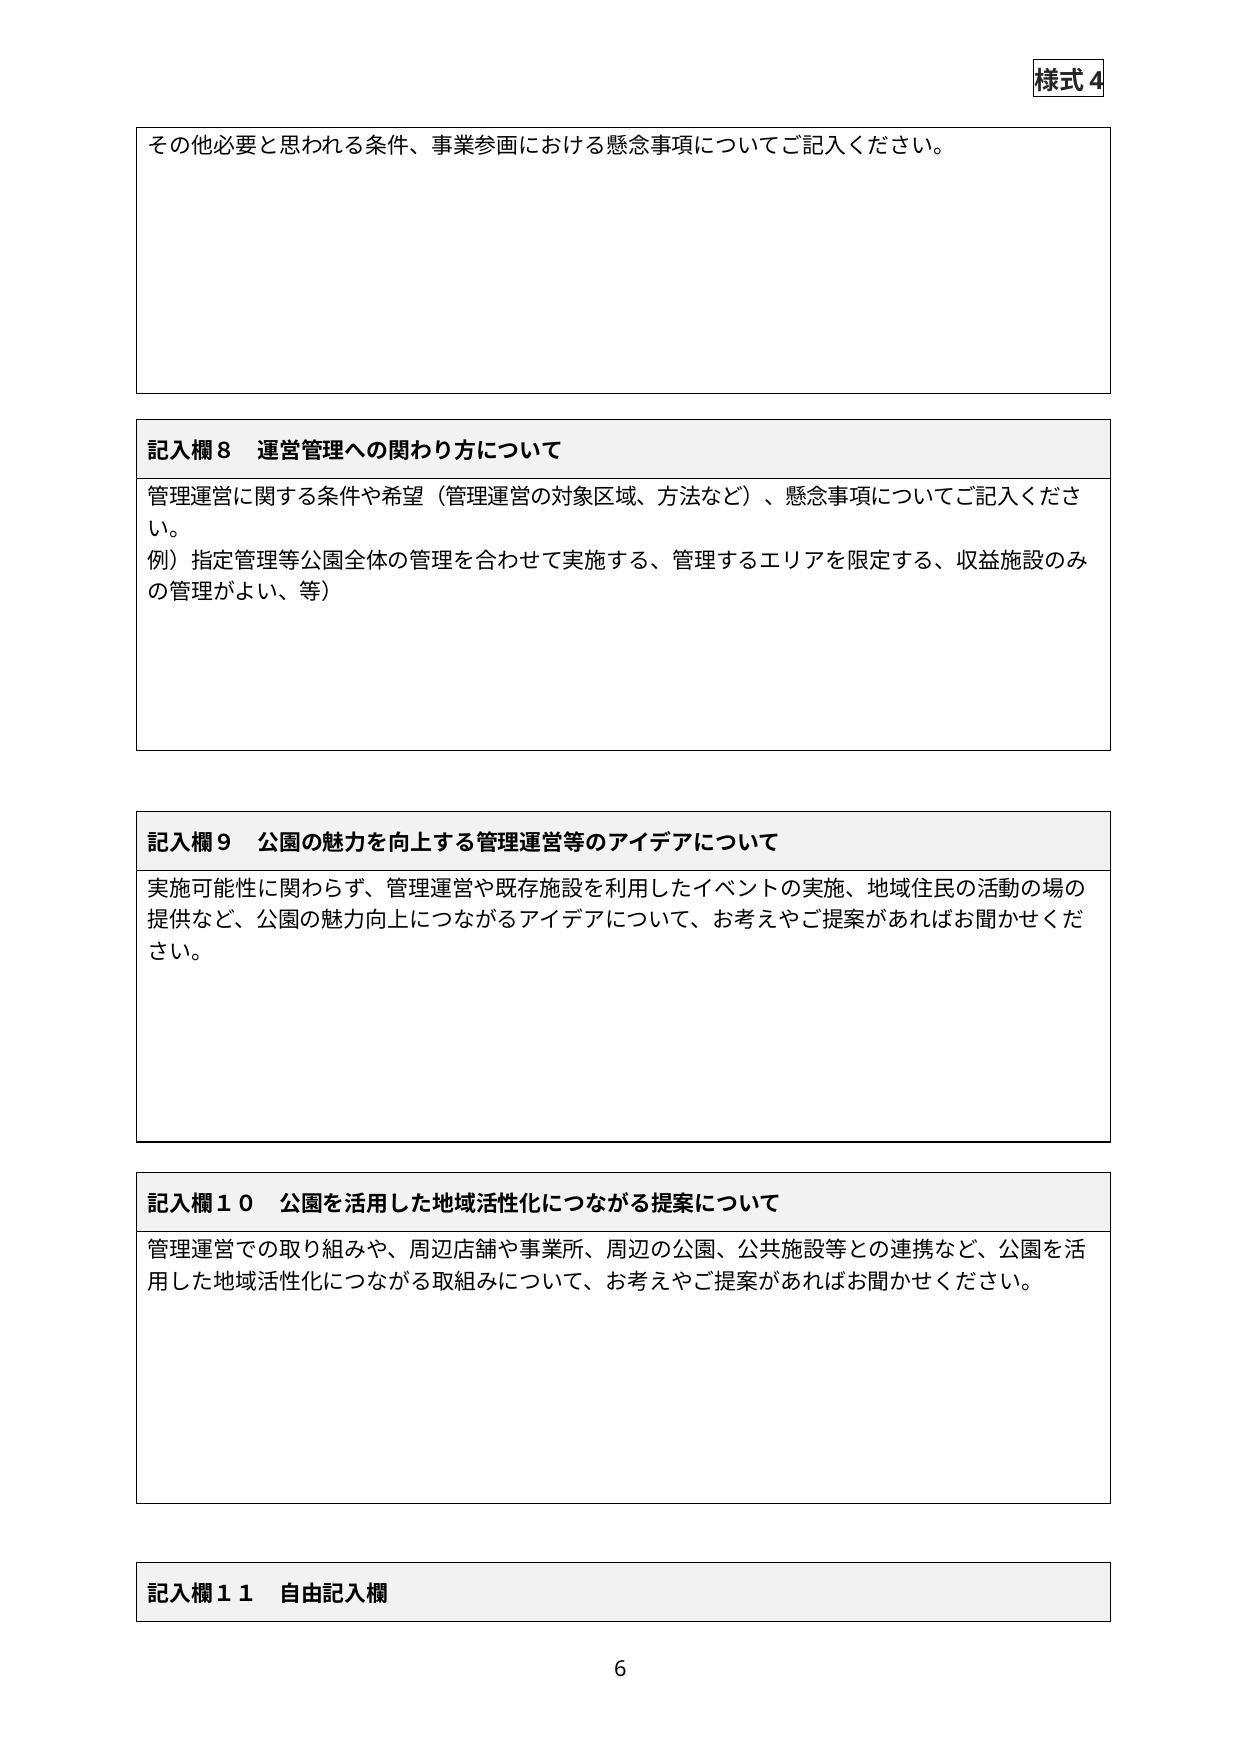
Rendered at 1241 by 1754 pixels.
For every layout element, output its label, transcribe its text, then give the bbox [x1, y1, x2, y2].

table_cell 実施可能性に関わらず、管理運営や既存施設を利用したイベントの実施、地域住民の活動の場の提供など、公園の魅力向上につながるアイデアについて、お考えやご提案があればお聞かせください。 [137, 871, 1110, 1141]
table_header 記入欄１０ 公園を活用した地域活性化につながる提案について [137, 1173, 1110, 1231]
table_cell 管理運営に関する条件や希望（管理運営の対象区域、方法など）、懸念事項についてご記入ください。 例）指定管理等公園全体の管理を合わせて実施する、管理するエリアを限定する、収益施設のみの管理がよい、等） [137, 479, 1110, 750]
table_header 記入欄８ 運営管理への関わり方について [137, 420, 1110, 478]
table_header 記入欄１１ 自由記入欄 [137, 1563, 1110, 1621]
table_header 記入欄９ 公園の魅力を向上する管理運営等のアイデアについて [137, 812, 1110, 870]
table_cell その他必要と思われる条件、事業参画における懸念事項についてご記入ください。 [137, 128, 1110, 393]
table_cell 管理運営での取り組みや、周辺店舗や事業所、周辺の公園、公共施設等との連携など、公園を活用した地域活性化につながる取組みについて、お考えやご提案があればお聞かせください。 [137, 1232, 1110, 1503]
